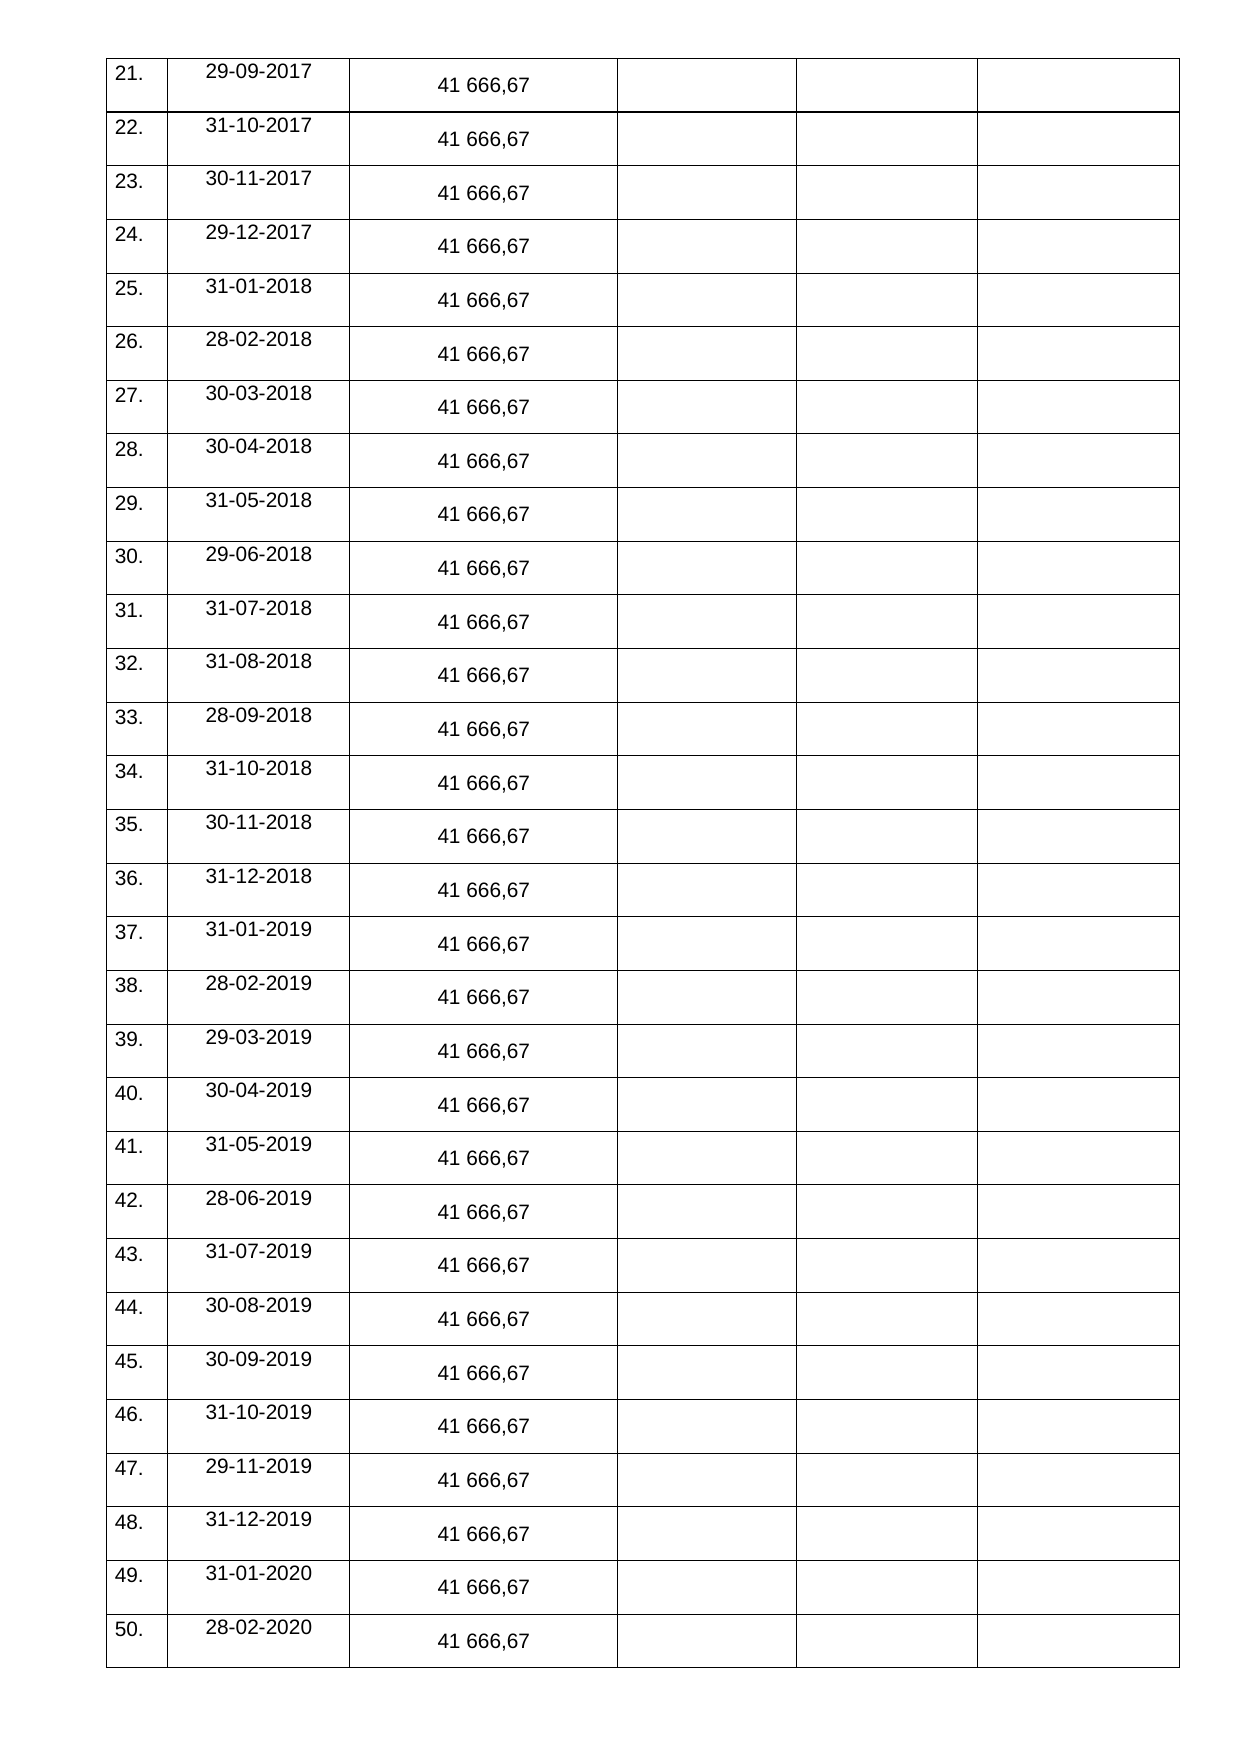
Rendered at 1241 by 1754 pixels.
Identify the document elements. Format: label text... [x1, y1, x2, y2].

table_cell 29-11-2019 [168, 1454, 349, 1506]
table_cell 41 666,67 [350, 1346, 617, 1399]
table_cell [978, 756, 1179, 809]
table_cell 29-09-2017 [168, 59, 349, 111]
table_cell [107, 864, 167, 916]
table_cell [107, 595, 167, 648]
table_cell [618, 381, 796, 433]
table_cell [978, 434, 1179, 487]
table_cell [618, 1400, 796, 1453]
table_cell [797, 113, 977, 165]
table_cell [978, 1507, 1179, 1560]
table_cell [618, 1078, 796, 1131]
table_cell [107, 756, 167, 809]
table_cell 41 666,67 [350, 113, 617, 165]
table_cell [797, 1615, 977, 1667]
table_cell [107, 166, 167, 219]
table_cell [978, 917, 1179, 970]
table_cell [618, 1185, 796, 1238]
table_cell [797, 274, 977, 326]
table_cell [618, 595, 796, 648]
table_cell [618, 327, 796, 380]
table_cell [978, 864, 1179, 916]
table_cell 41 666,67 [350, 1239, 617, 1292]
table_cell [978, 166, 1179, 219]
table_cell [978, 1346, 1179, 1399]
table_cell [978, 971, 1179, 1023]
table_cell 30-03-2018 [168, 381, 349, 433]
table_cell [107, 327, 167, 380]
table_cell [797, 1078, 977, 1131]
table_cell [797, 381, 977, 433]
table_cell [618, 917, 796, 970]
table_cell 31-01-2018 [168, 274, 349, 326]
table_cell [797, 1185, 977, 1238]
table_cell [107, 1132, 167, 1184]
table_cell [618, 274, 796, 326]
table_cell [797, 1507, 977, 1560]
table_cell [618, 59, 796, 111]
table_cell 41 666,67 [350, 59, 617, 111]
table_cell [618, 1293, 796, 1345]
table_cell [978, 1615, 1179, 1667]
table_cell [978, 1400, 1179, 1453]
table_cell [107, 649, 167, 702]
table_cell 41 666,67 [350, 1454, 617, 1506]
table_cell [978, 1025, 1179, 1077]
table_cell 41 666,67 [350, 971, 617, 1023]
table_cell [797, 917, 977, 970]
table_cell [107, 1561, 167, 1613]
table_cell [797, 971, 977, 1023]
table_cell 41 666,67 [350, 703, 617, 755]
table_cell [797, 59, 977, 111]
table_cell [797, 810, 977, 862]
table_cell 41 666,67 [350, 220, 617, 272]
table_cell [978, 1239, 1179, 1292]
table_cell 41 666,67 [350, 756, 617, 809]
table_cell [797, 1454, 977, 1506]
table_cell [978, 488, 1179, 541]
table_cell [797, 703, 977, 755]
table_cell 30-11-2018 [168, 810, 349, 862]
table_cell 30-09-2019 [168, 1346, 349, 1399]
table_cell 41 666,67 [350, 274, 617, 326]
table_cell [978, 327, 1179, 380]
table_cell [107, 971, 167, 1023]
table_cell 41 666,67 [350, 1507, 617, 1560]
table_cell 29-12-2017 [168, 220, 349, 272]
table_cell 30-08-2019 [168, 1293, 349, 1345]
table_cell 31-01-2020 [168, 1561, 349, 1613]
table_cell [618, 703, 796, 755]
table_cell 31-05-2019 [168, 1132, 349, 1184]
table_cell [107, 488, 167, 541]
table_cell [978, 59, 1179, 111]
table_cell [107, 810, 167, 862]
table_cell [978, 1454, 1179, 1506]
table_cell [978, 381, 1179, 433]
table_cell [107, 434, 167, 487]
table_cell 41 666,67 [350, 864, 617, 916]
table_cell 30-04-2018 [168, 434, 349, 487]
table_cell 31-07-2018 [168, 595, 349, 648]
table_cell [618, 1454, 796, 1506]
table_cell 28-09-2018 [168, 703, 349, 755]
table_cell 41 666,67 [350, 327, 617, 380]
table_cell [107, 1454, 167, 1506]
table_cell [797, 1132, 977, 1184]
table_cell [618, 1239, 796, 1292]
table_cell 41 666,67 [350, 542, 617, 594]
table_cell 41 666,67 [350, 1185, 617, 1238]
table_cell [978, 1078, 1179, 1131]
table_cell [107, 1185, 167, 1238]
table_cell [978, 274, 1179, 326]
table_cell 41 666,67 [350, 1293, 617, 1345]
table_cell [797, 649, 977, 702]
table_cell [618, 1561, 796, 1613]
table_cell [978, 1185, 1179, 1238]
table_cell [797, 1400, 977, 1453]
table_cell [797, 1025, 977, 1077]
table_cell [107, 542, 167, 594]
table_cell [107, 1400, 167, 1453]
table_cell [107, 1025, 167, 1077]
table_cell 31-10-2019 [168, 1400, 349, 1453]
table_cell [797, 1239, 977, 1292]
table_cell [107, 59, 167, 111]
table_cell [618, 810, 796, 862]
table_cell 28-02-2019 [168, 971, 349, 1023]
table_cell [618, 1507, 796, 1560]
table_cell [618, 434, 796, 487]
table_cell 30-04-2019 [168, 1078, 349, 1131]
table_cell [107, 1293, 167, 1345]
table_cell [797, 595, 977, 648]
table_cell [797, 434, 977, 487]
table_cell 41 666,67 [350, 810, 617, 862]
table_cell [978, 542, 1179, 594]
table_cell [978, 220, 1179, 272]
table_cell [797, 864, 977, 916]
table_cell 41 666,67 [350, 1025, 617, 1077]
table_cell [618, 1346, 796, 1399]
table_cell 41 666,67 [350, 488, 617, 541]
table_cell [618, 166, 796, 219]
table_cell 41 666,67 [350, 595, 617, 648]
table_cell 41 666,67 [350, 434, 617, 487]
table_cell [107, 381, 167, 433]
table_cell [618, 220, 796, 272]
table_cell [618, 649, 796, 702]
table_cell [797, 327, 977, 380]
table_cell [107, 917, 167, 970]
table_cell 30-11-2017 [168, 166, 349, 219]
table_cell 31-12-2018 [168, 864, 349, 916]
table_cell [618, 1132, 796, 1184]
table_cell 29-03-2019 [168, 1025, 349, 1077]
table_cell 41 666,67 [350, 1132, 617, 1184]
table_cell [978, 595, 1179, 648]
table_cell 41 666,67 [350, 166, 617, 219]
table_cell [618, 864, 796, 916]
table_cell 31-05-2018 [168, 488, 349, 541]
table_cell 41 666,67 [350, 1400, 617, 1453]
table_cell [618, 113, 796, 165]
table_cell [797, 756, 977, 809]
table_cell 41 666,67 [350, 1078, 617, 1131]
table_cell 41 666,67 [350, 1561, 617, 1613]
table_cell 31-01-2019 [168, 917, 349, 970]
table_cell 28-02-2020 [168, 1615, 349, 1667]
table_cell 31-12-2019 [168, 1507, 349, 1560]
table_cell [978, 810, 1179, 862]
table_cell [107, 113, 167, 165]
table_cell [618, 971, 796, 1023]
table_cell [978, 1293, 1179, 1345]
table_cell [797, 1561, 977, 1613]
table_cell [107, 1078, 167, 1131]
table_cell [978, 1561, 1179, 1613]
table_cell [978, 1132, 1179, 1184]
table_cell [978, 649, 1179, 702]
table_cell [978, 703, 1179, 755]
table_cell [797, 1293, 977, 1345]
table_cell [107, 1346, 167, 1399]
table_cell [797, 488, 977, 541]
table_cell 28-02-2018 [168, 327, 349, 380]
table_cell [618, 756, 796, 809]
table_cell [797, 1346, 977, 1399]
table_cell [107, 220, 167, 272]
table_cell 41 666,67 [350, 1615, 617, 1667]
table_cell 41 666,67 [350, 649, 617, 702]
table_cell 31-08-2018 [168, 649, 349, 702]
table_cell [797, 542, 977, 594]
table_cell 31-10-2018 [168, 756, 349, 809]
table_cell [107, 1239, 167, 1292]
table_cell [797, 220, 977, 272]
table_cell [107, 1507, 167, 1560]
table_cell 41 666,67 [350, 381, 617, 433]
table_cell [107, 274, 167, 326]
table_cell 31-10-2017 [168, 113, 349, 165]
table_cell [618, 488, 796, 541]
table_cell [618, 542, 796, 594]
table_cell [107, 703, 167, 755]
table_cell [107, 1615, 167, 1667]
table_cell 29-06-2018 [168, 542, 349, 594]
table_cell [978, 113, 1179, 165]
table_cell [797, 166, 977, 219]
table_cell 41 666,67 [350, 917, 617, 970]
table_cell [618, 1025, 796, 1077]
table_cell 31-07-2019 [168, 1239, 349, 1292]
table_cell 28-06-2019 [168, 1185, 349, 1238]
table_cell [618, 1615, 796, 1667]
